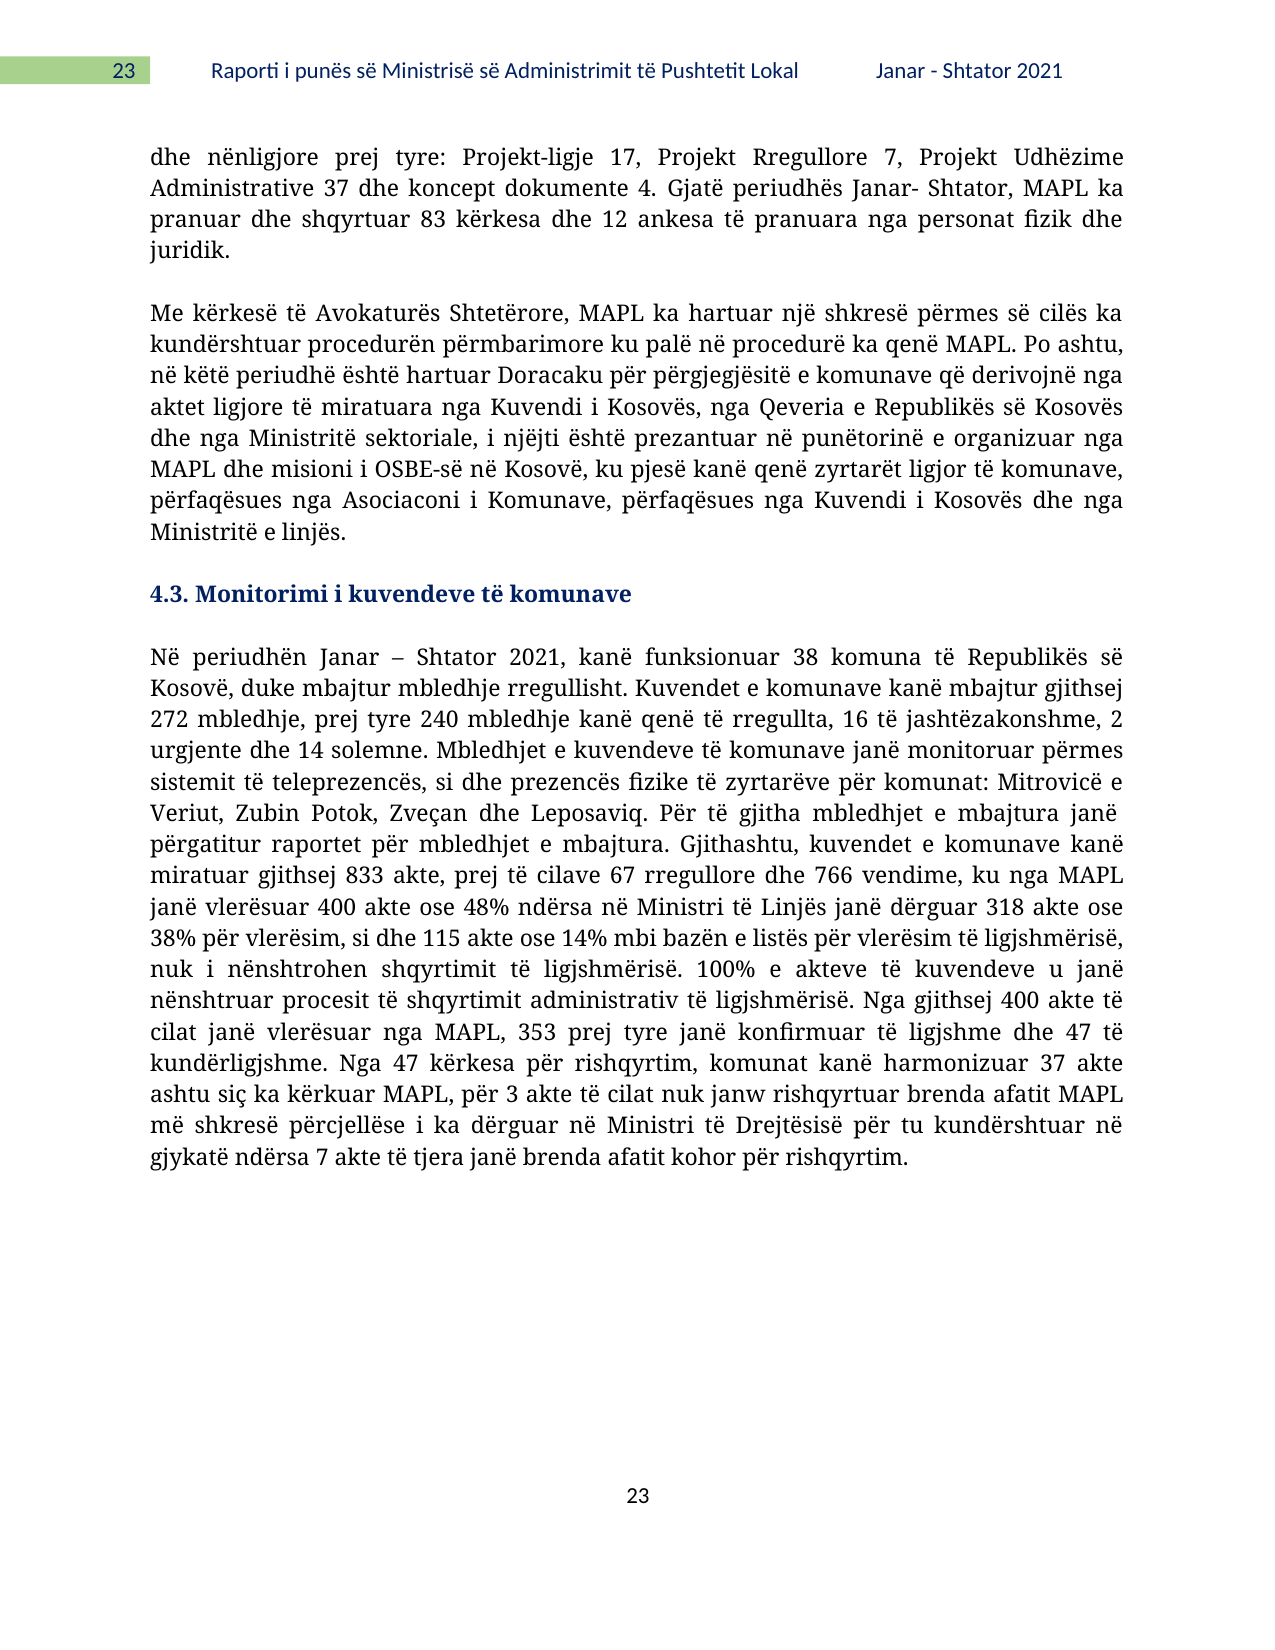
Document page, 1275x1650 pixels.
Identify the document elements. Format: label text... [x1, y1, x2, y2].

text Në periudhën Janar – Shtator 2021, kanë funksionuar 38 komuna të Republikës së Kosovë, duke mbajtur mbledhje rregullisht. Kuvendet e komunave kanë mbajtur gjithsej 272 mbledhje, prej tyre 240 mbledhje kanë qenë të rregullta, 16 të jashtëzakonshme, 2 urgjente dhe 14 solemne. Mbledhjet e kuvendeve të komunave janë monitoruar përmes sistemit të teleprezencës, si dhe prezencës fizike të zyrtarëve për komunat: Mitrovicë e Veriut, Zubin Potok, Zveçan dhe Leposaviq. Për të gjitha mbledhjet e mbajtura janë përgatitur raportet për mbledhjet e mbajtura. Gjithashtu, kuvendet e komunave kanë miratuar gjithsej 833 akte, prej të cilave 67 rregullore dhe 766 vendime, ku nga MAPL janë vlerësuar 400 akte ose 48% ndërsa në Ministri të Linjës janë dërguar 318 akte ose 38% për vlerësim, si dhe 115 akte ose 14% mbi bazën e listës për vlerësim të ligjshmërisë, nuk i nënshtrohen shqyrtimit të ligjshmërisë. 100% e akteve të kuvendeve u janë nënshtruar procesit të shqyrtimit administrativ të ligjshmërisë. Nga gjithsej 400 akte të cilat janë vlerësuar nga MAPL, 353 prej tyre janë konfirmuar të ligjshme dhe 47 të kundërligjshme. Nga 47 kërkesa për rishqyrtim, komunat kanë harmonizuar 37 akte ashtu siç ka kërkuar MAPL, për 3 akte të cilat nuk janw rishqyrtuar brenda afatit MAPL më shkresë përcjellëse i ka dërguar në Ministri të Drejtësisë për tu kundërshtuar në gjykatë ndërsa 7 akte të tjera janë brenda afatit kohor për rishqyrtim. [150, 641, 1125, 1172]
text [150, 141, 1125, 266]
subtitle 4.3. Monitorimi i kuvendeve të komunave [150, 578, 1125, 609]
text Me kërkesë të Avokaturës Shtetërore, MAPL ka hartuar një shkresë përmes së cilës ka kundërshtuar procedurën përmbarimore ku palë në procedurë ka qenë MAPL. Po ashtu, në këtë periudhë është hartuar Doracaku për përgjegjësitë e komunave që derivojnë nga aktet ligjore të miratuara nga Kuvendi i Kosovës, nga Qeveria e Republikës së Kosovës dhe nga Ministritë sektoriale, i njëjti është prezantuar në punëtorinë e organizuar nga MAPL dhe misioni i OSBE-së në Kosovë, ku pjesë kanë qenë zyrtarët ligjor të komunave, përfaqësues nga Asociaconi i Komunave, përfaqësues nga Kuvendi i Kosovës dhe nga Ministritë e linjës. [150, 297, 1125, 547]
